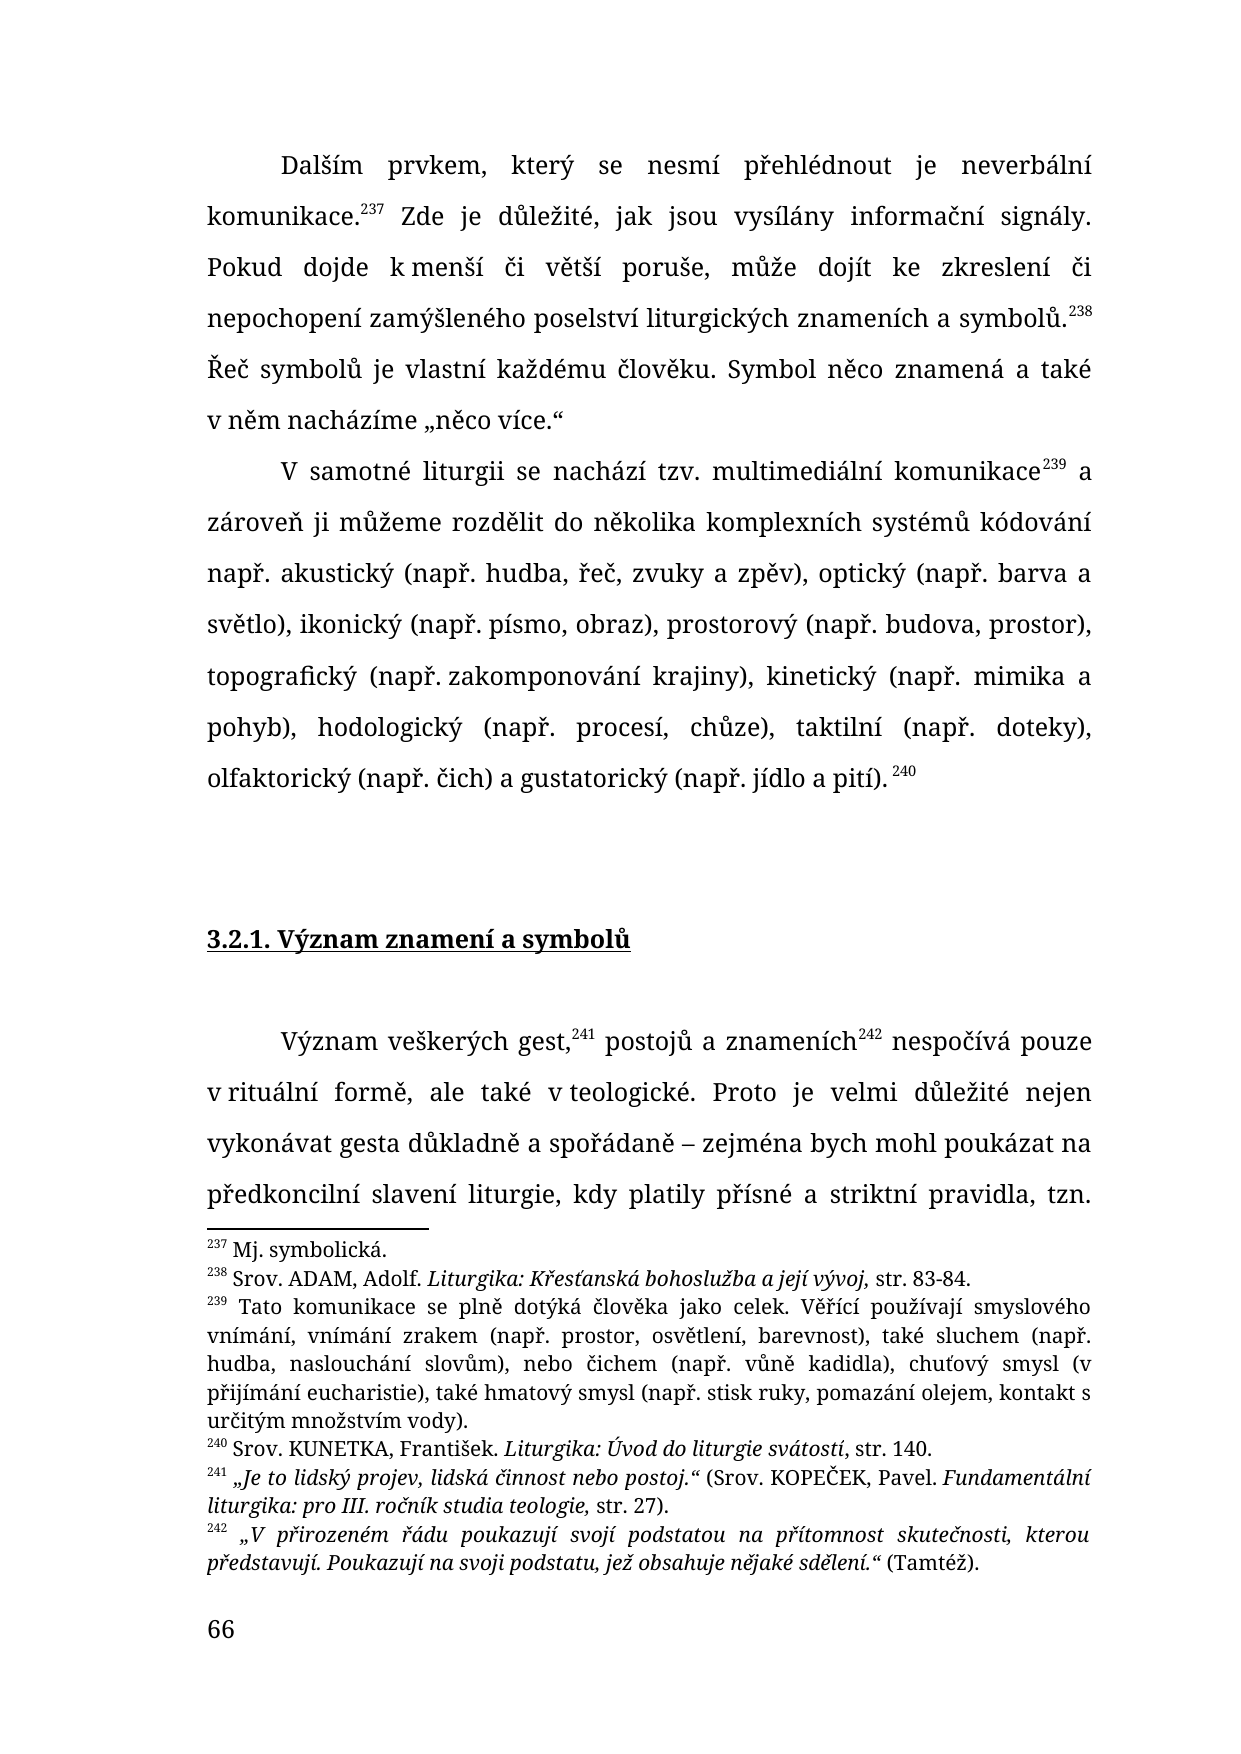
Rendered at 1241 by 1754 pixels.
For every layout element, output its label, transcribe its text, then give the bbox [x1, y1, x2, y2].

text Dalším prvkem, který se nesmí přehlédnout je neverbální komunikace. Zde je důležité, jak jsou vysílány informační signály. Pokud dojde k menší či větší poruše, může dojít ke zkreslení či nepochopení zamýšleného poselství liturgických znameních a symbolů. Řeč symbolů je vlastní každému člověku. Symbol něco znamená a také v něm nacházíme „něco více.“ [207, 148, 1092, 437]
text Význam veškerých gest, postojů a znameních nespočívá pouze v rituální formě, ale také v teologické. Proto je velmi důležité nejen vykonávat gesta důkladně a spořádaně – zejména bych mohl poukázat na předkoncilní slavení liturgie, kdy platily přísné a striktní pravidla, tzn. rubricismus, který vedl až k extrému. Každé porušení dané rubriky bylo těžkým hříchem. Je ovšem pravdou, že Tridentský koncil reagoval na vliv protestantismu, a proto takový důraz na rubriky. [207, 1024, 1092, 1211]
text V samotné liturgii se nachází tzv. multimediální komunikace a zároveň ji můžeme rozdělit do několika komplexních systémů kódování např. akustický (např. hudba, řeč, zvuky a zpěv), optický (např. barva a světlo), ikonický (např. písmo, obraz), prostorový (např. budova, prostor), topografický (např. zakomponování krajiny), kinetický (např. mimika a pohyb), hodologický (např. procesí, chůze), taktilní (např. doteky), olfaktorický (např. čich) a gustatorický (např. jídlo a pití). [207, 454, 1092, 794]
subtitle 3.2.1. Význam znamení a symbolů [207, 922, 1092, 956]
